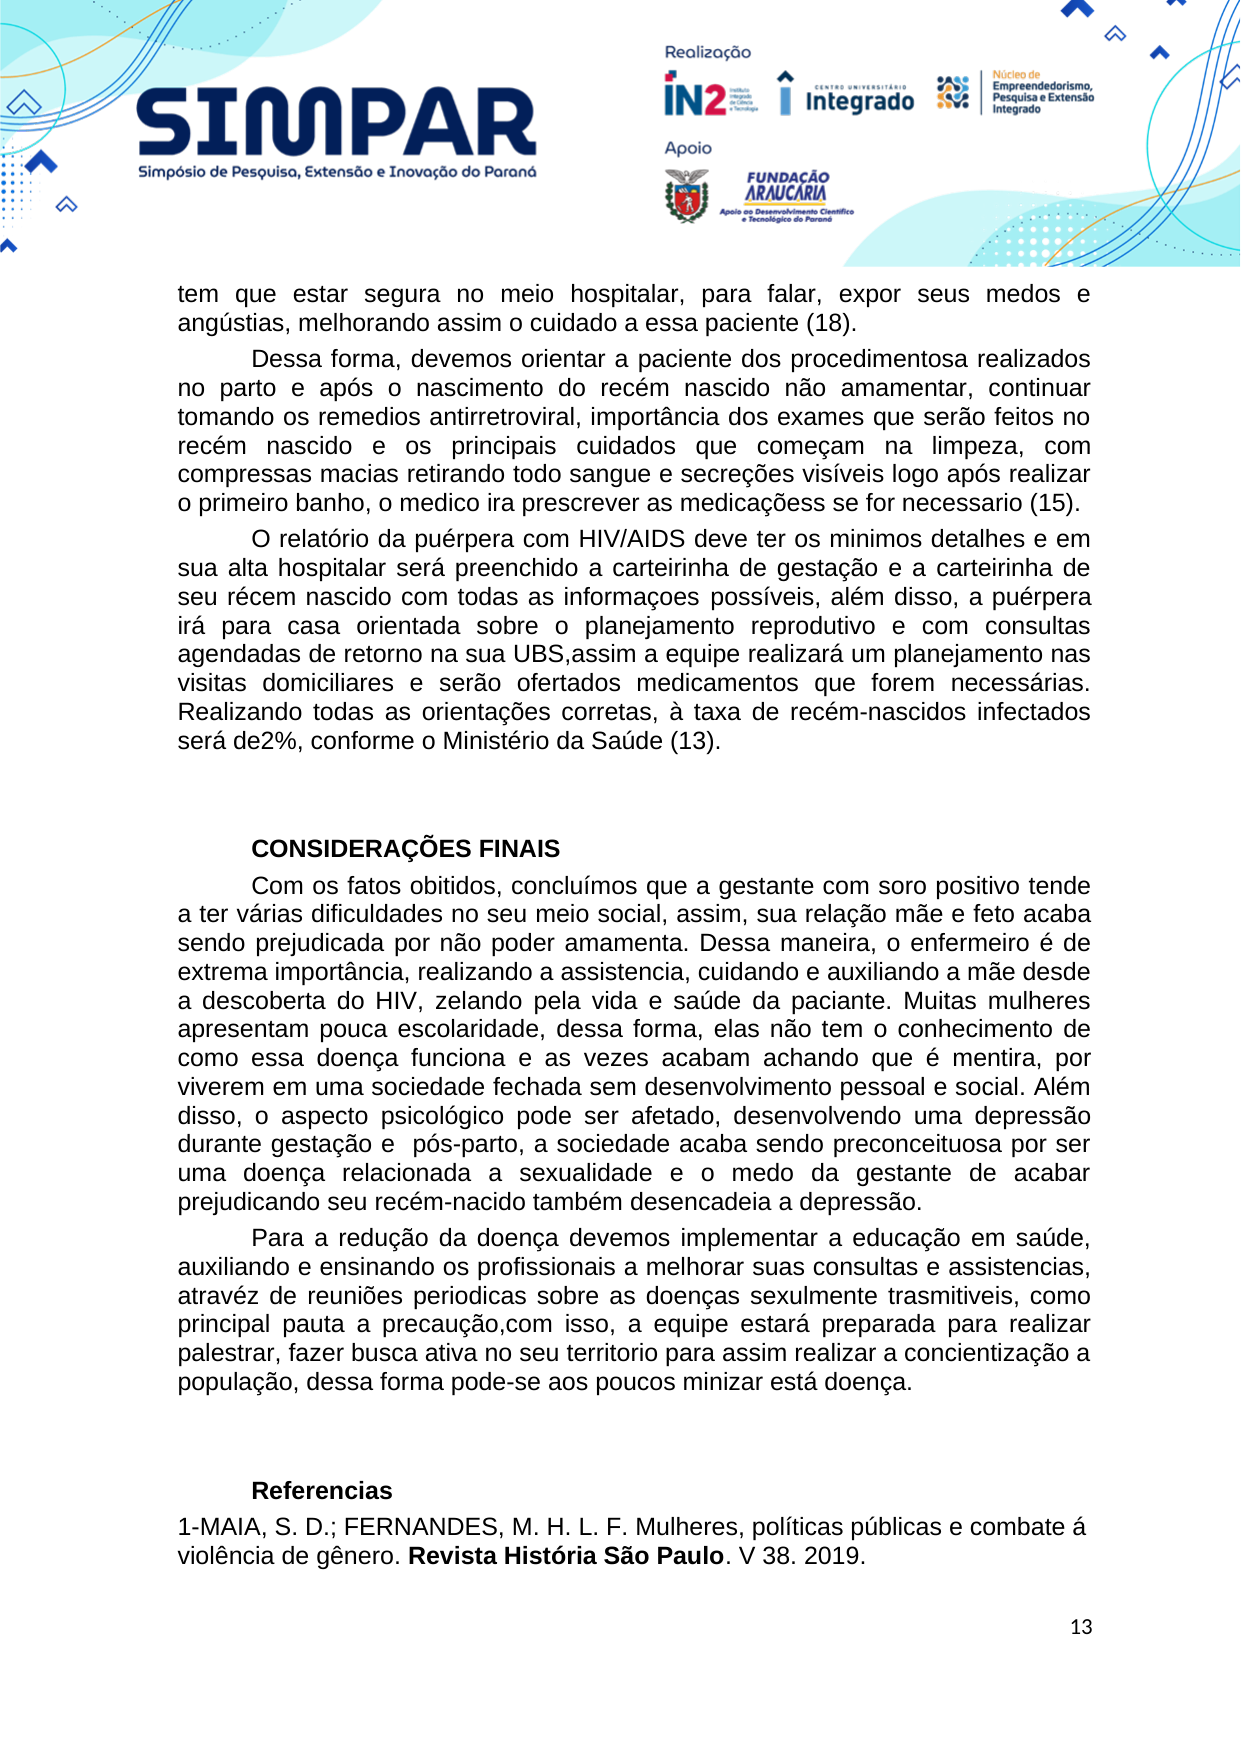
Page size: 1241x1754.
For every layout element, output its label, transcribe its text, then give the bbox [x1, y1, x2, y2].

picture [0, 0, 1241, 267]
text Com os fatos obitidos, concluímos que a gestante com soro positivo tende a ter várias dificuldades no seu meio social, assim, sua relação mãe e feto acaba sendo prejudicada por não poder amamenta. Dessa maneira, o enfermeiro é de extrema importância, realizando a assistencia, cuidando e auxiliando a mãe desde a descoberta do HIV, zelando pela vida e saúde da paciante. Muitas mulheres apresentam pouca escolaridade, dessa forma, elas não tem o conhecimento de como essa doença funciona e as vezes acabam achando que é mentira, por viverem em uma sociedade fechada sem desenvolvimento pessoal e social. Além disso, o aspecto psicológico pode ser afetado, desenvolvendo uma depressão durante gestação e pós-parto, a sociedade acaba sendo preconceituosa por ser uma doença relacionada a sexualidade e o medo da gestante de acabar prejudicando seu recém-nacido também desencadeia a depressão. [177, 871, 1092, 1216]
text O relatório da puérpera com HIV/AIDS deve ter os minimos detalhes e em sua alta hospitalar será preenchido a carteirinha de gestação e a carteirinha de seu récem nascido com todas as informaçoes possíveis, além disso, a puérpera irá para casa orientada sobre o planejamento reprodutivo e com consultas agendadas de retorno na sua UBS,assim a equipe realizará um planejamento nas visitas domiciliares e serão ofertados medicamentos que forem necessárias. Realizando todas as orientações corretas, à taxa de recém-nascidos infectados será de2%, conforme o Ministério da Saúde (13). [177, 524, 1092, 754]
text Referencias [177, 1476, 1092, 1504]
text 1-MAIA, S. D.; FERNANDES, M. H. L. F. Mulheres, políticas públicas e combate á violência de gênero. Revista História São Paulo. V 38. 2019. [177, 1512, 1092, 1569]
text Dessa forma, devemos orientar a paciente dos procedimentosa realizados no parto e após o nascimento do recém nascido não amamentar, continuar tomando os remedios antirretroviral, importância dos exames que serão feitos no recém nascido e os principais cuidados que começam na limpeza, com compressas macias retirando todo sangue e secreções visíveis logo após realizar o primeiro banho, o medico ira prescrever as medicaçõess se for necessario (15). [177, 344, 1092, 517]
text Para a redução da doença devemos implementar a educação em saúde, auxiliando e ensinando os profissionais a melhorar suas consultas e assistencias, atravéz de reuniões periodicas sobre as doenças sexulmente trasmitiveis, como principal pauta a precaução,com isso, a equipe estará preparada para realizar palestrar, fazer busca ativa no seu territorio para assim realizar a concientização a população, dessa forma pode-se aos poucos minizar está doença. [177, 1223, 1092, 1396]
text CONSIDERAÇÕES FINAIS [177, 834, 1092, 863]
